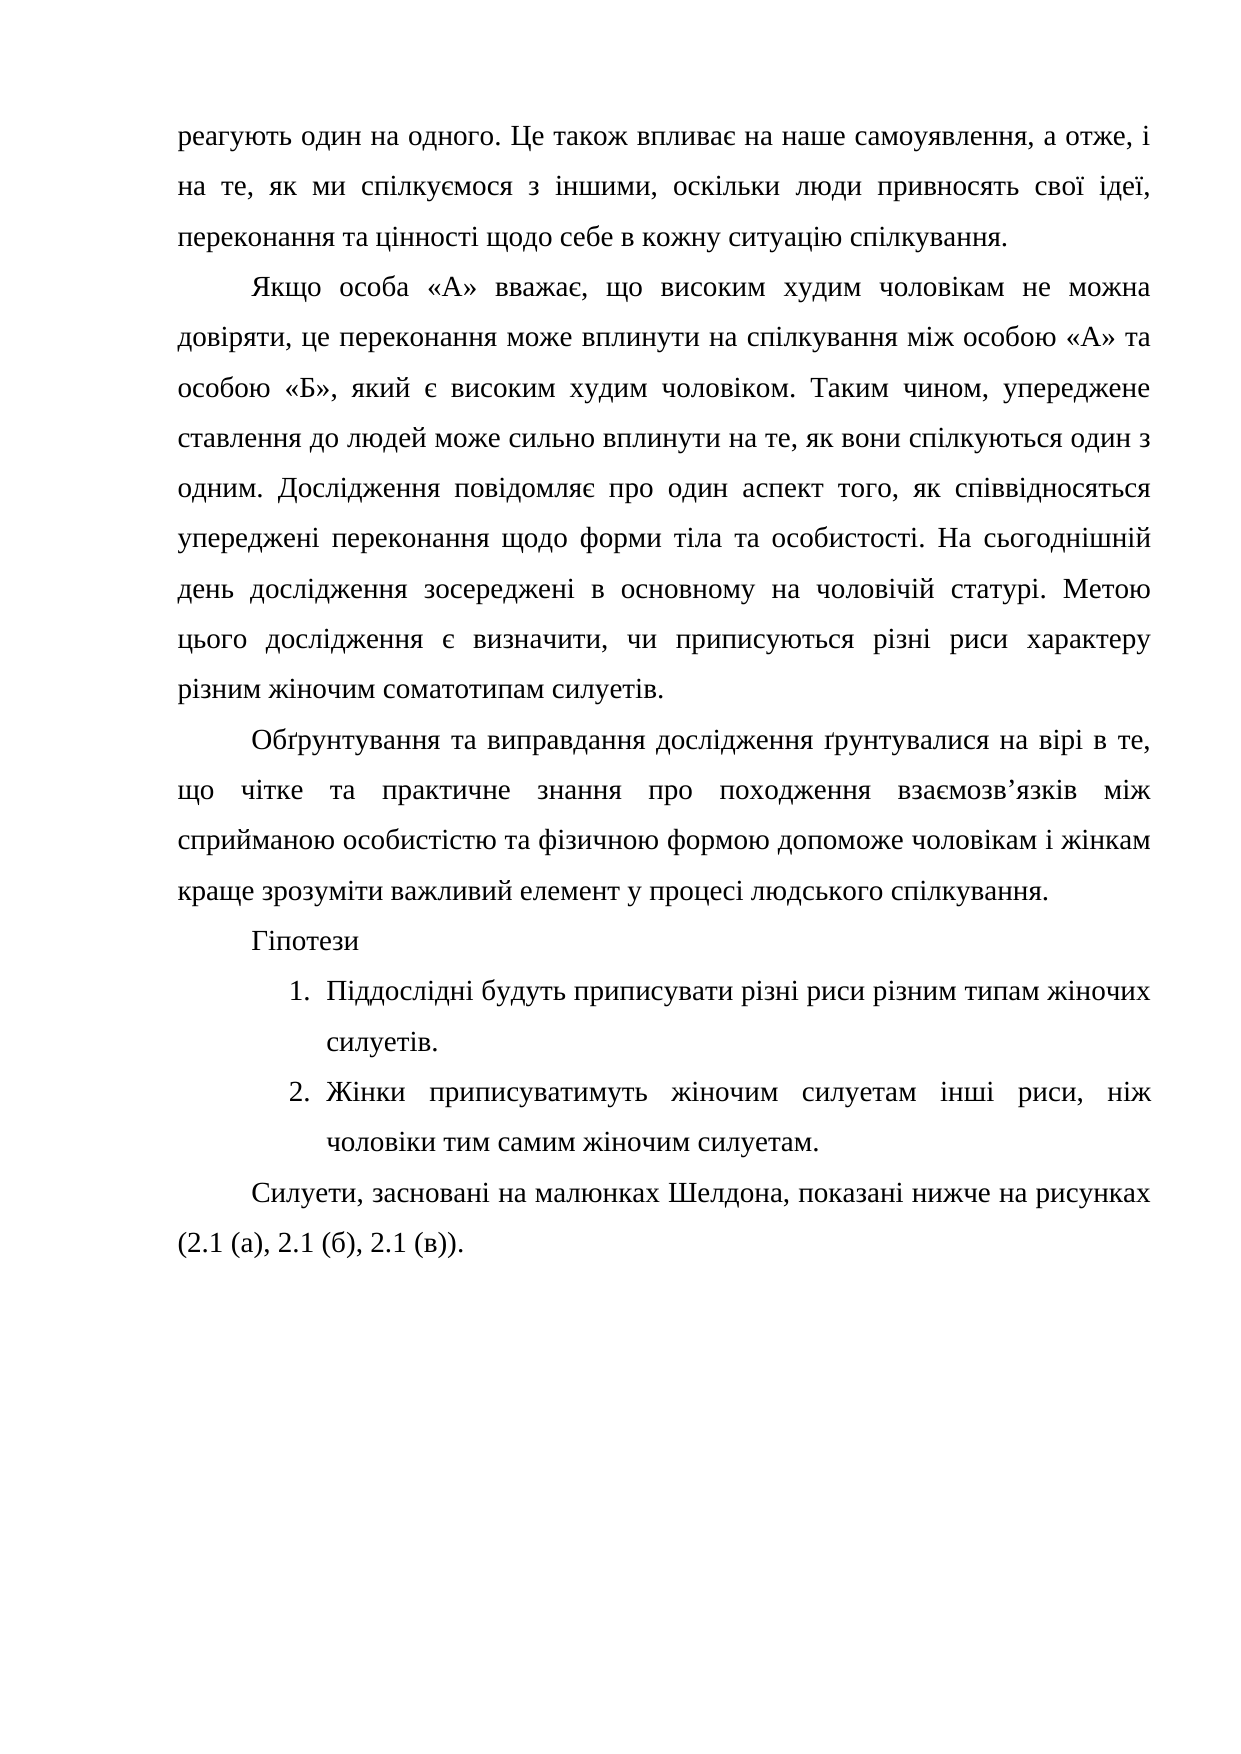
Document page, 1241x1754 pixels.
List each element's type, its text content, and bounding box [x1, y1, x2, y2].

text Гіпотези [177, 923, 1152, 957]
text Cилуети, засновані на малюнках Шелдона, показані нижче на рисунках (2.1 (а), 2.1 (б), 2.1 (в)). [177, 1175, 1152, 1258]
list Жінки приписуватимуть жіночим силуетам інші риси, ніж чоловіки тим самим жіночим силуетам. [288, 1074, 1152, 1158]
text Якщо особа «А» вважає, що високим худим чоловікам не можна довіряти, це переконання може вплинути на спілкування між особою «А» та особою «Б», який є високим худим чоловіком. Таким чином, упереджене ставлення до людей може сильно вплинути на те, як вони спілкуються один з одним. Дослідження повідомляє про один аспект того, як співвідносяться упереджені переконання щодо форми тіла та особистості. На сьогоднішній день дослідження зосереджені в основному на чоловічій статурі. Метою цього дослідження є визначити, чи приписуються різні риси характеру різним жіночим соматотипам силуетів. [177, 269, 1152, 705]
text Обґрунтування та виправдання дослідження ґрунтувалися на вірі в те, що чітке та практичне знання про походження взаємозв’язків між сприйманою особистістю та фізичною формою допоможе чоловікам і жінкам краще зрозуміти важливий елемент у процесі людського спілкування. [177, 722, 1152, 906]
list Піддослідні будуть приписувати різні риси різним типам жіночих силуетів. [288, 973, 1152, 1057]
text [177, 118, 1152, 252]
